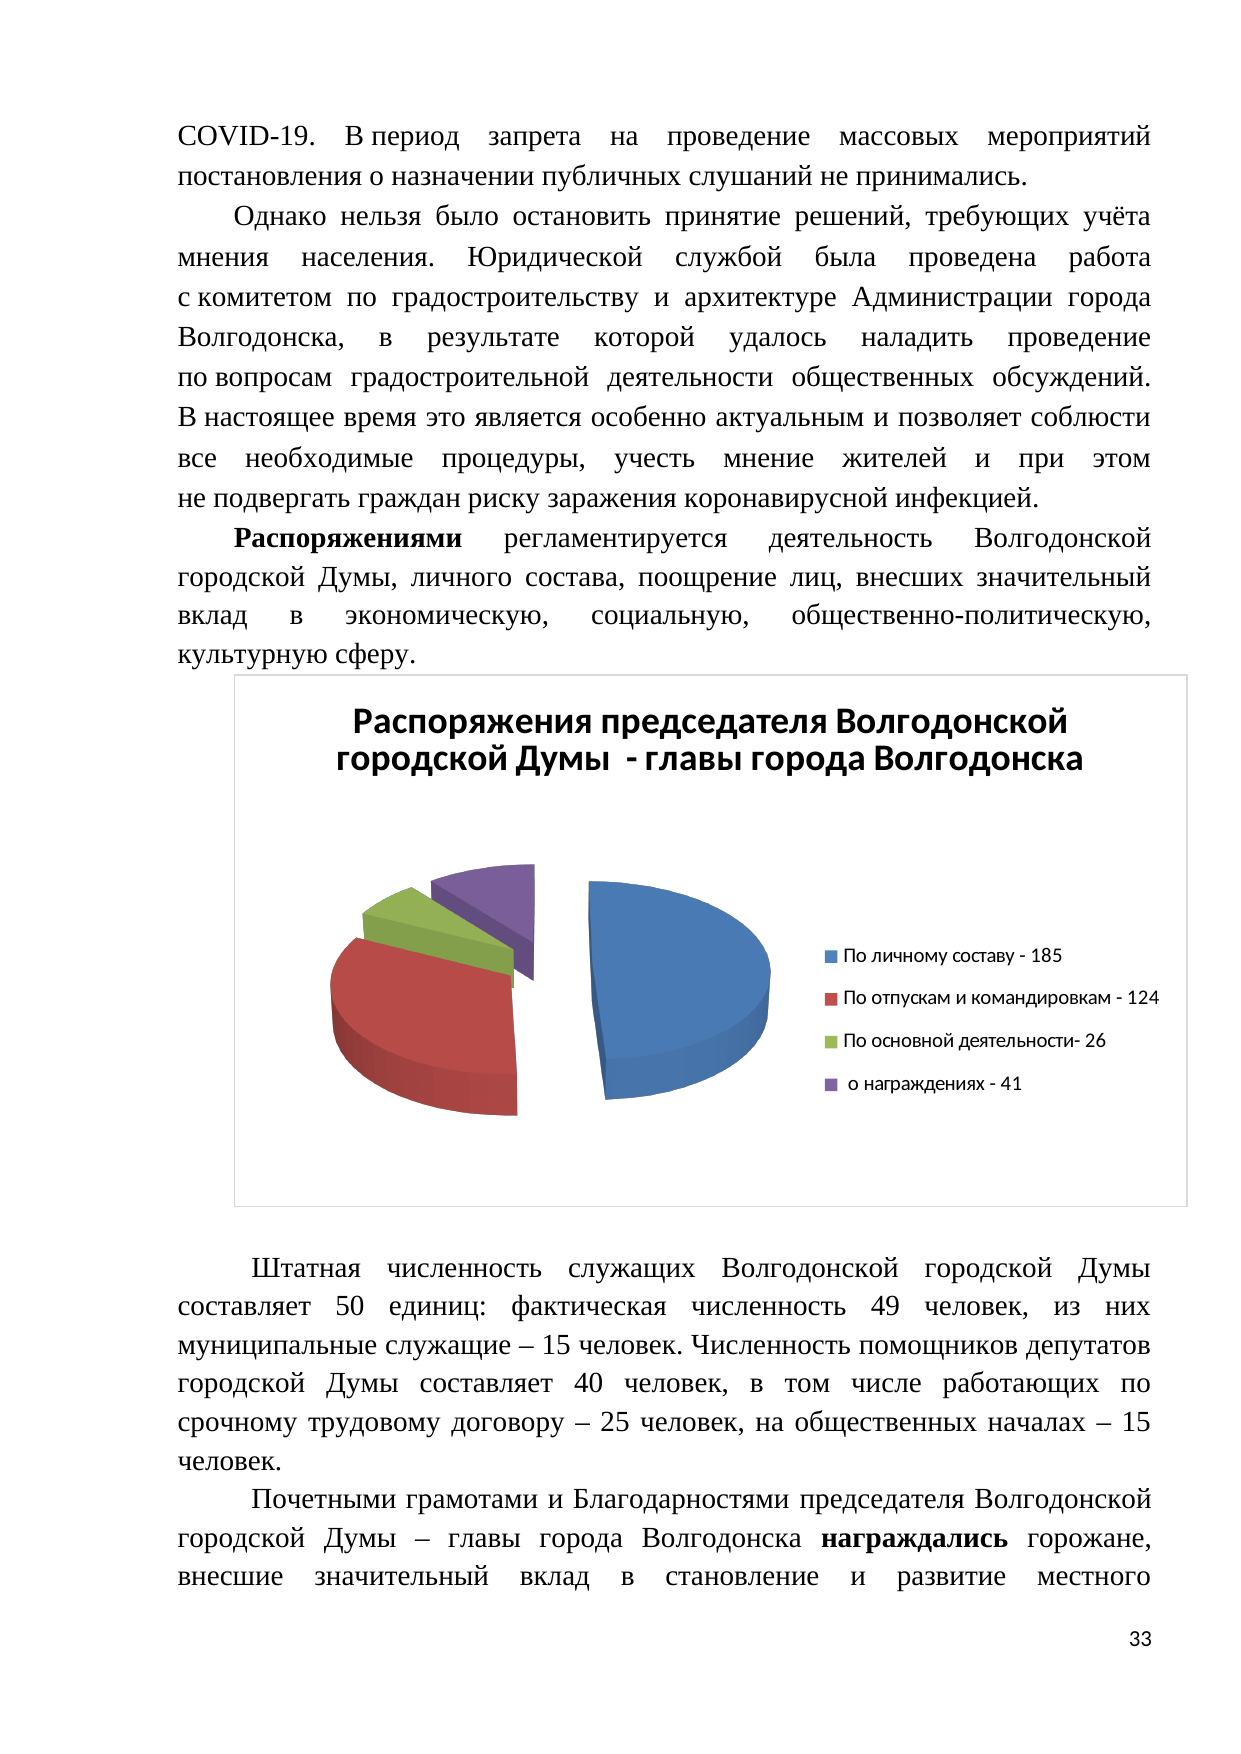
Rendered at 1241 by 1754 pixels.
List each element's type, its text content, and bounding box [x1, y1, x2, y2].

text Распоряжениями регламентируется деятельность Волгодонской городской Думы, личного состава, поощрение лиц, внесших значительный вклад в экономическую, социальную, общественно-политическую, культурную сферу. [177, 520, 1152, 669]
text Штатная численность служащих Волгодонской городской Думы составляет 50 единиц: фактическая численность 49 человек, из них муниципальные служащие – 15 человек. Численность помощников депутатов городской Думы составляет 40 человек, в том числе работающих по срочному трудовому договору – 25 человек, на общественных началах – 15 человек. [177, 1250, 1152, 1476]
text Однако нельзя было остановить принятие решений, требующих учёта мнения населения. Юридической службой была проведена работа с комитетом по градостроительству и архитектуре Администрации города Волгодонска, в результате которой удалось наладить проведение по вопросам градостроительной деятельности общественных обсуждений. В настоящее время это является особенно актуальным и позволяет соблюсти все необходимые процедуры, учесть мнение жителей и при этом не подвергать граждан риску заражения коронавирусной инфекцией. [177, 198, 1152, 513]
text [177, 118, 1152, 192]
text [177, 1481, 1152, 1592]
